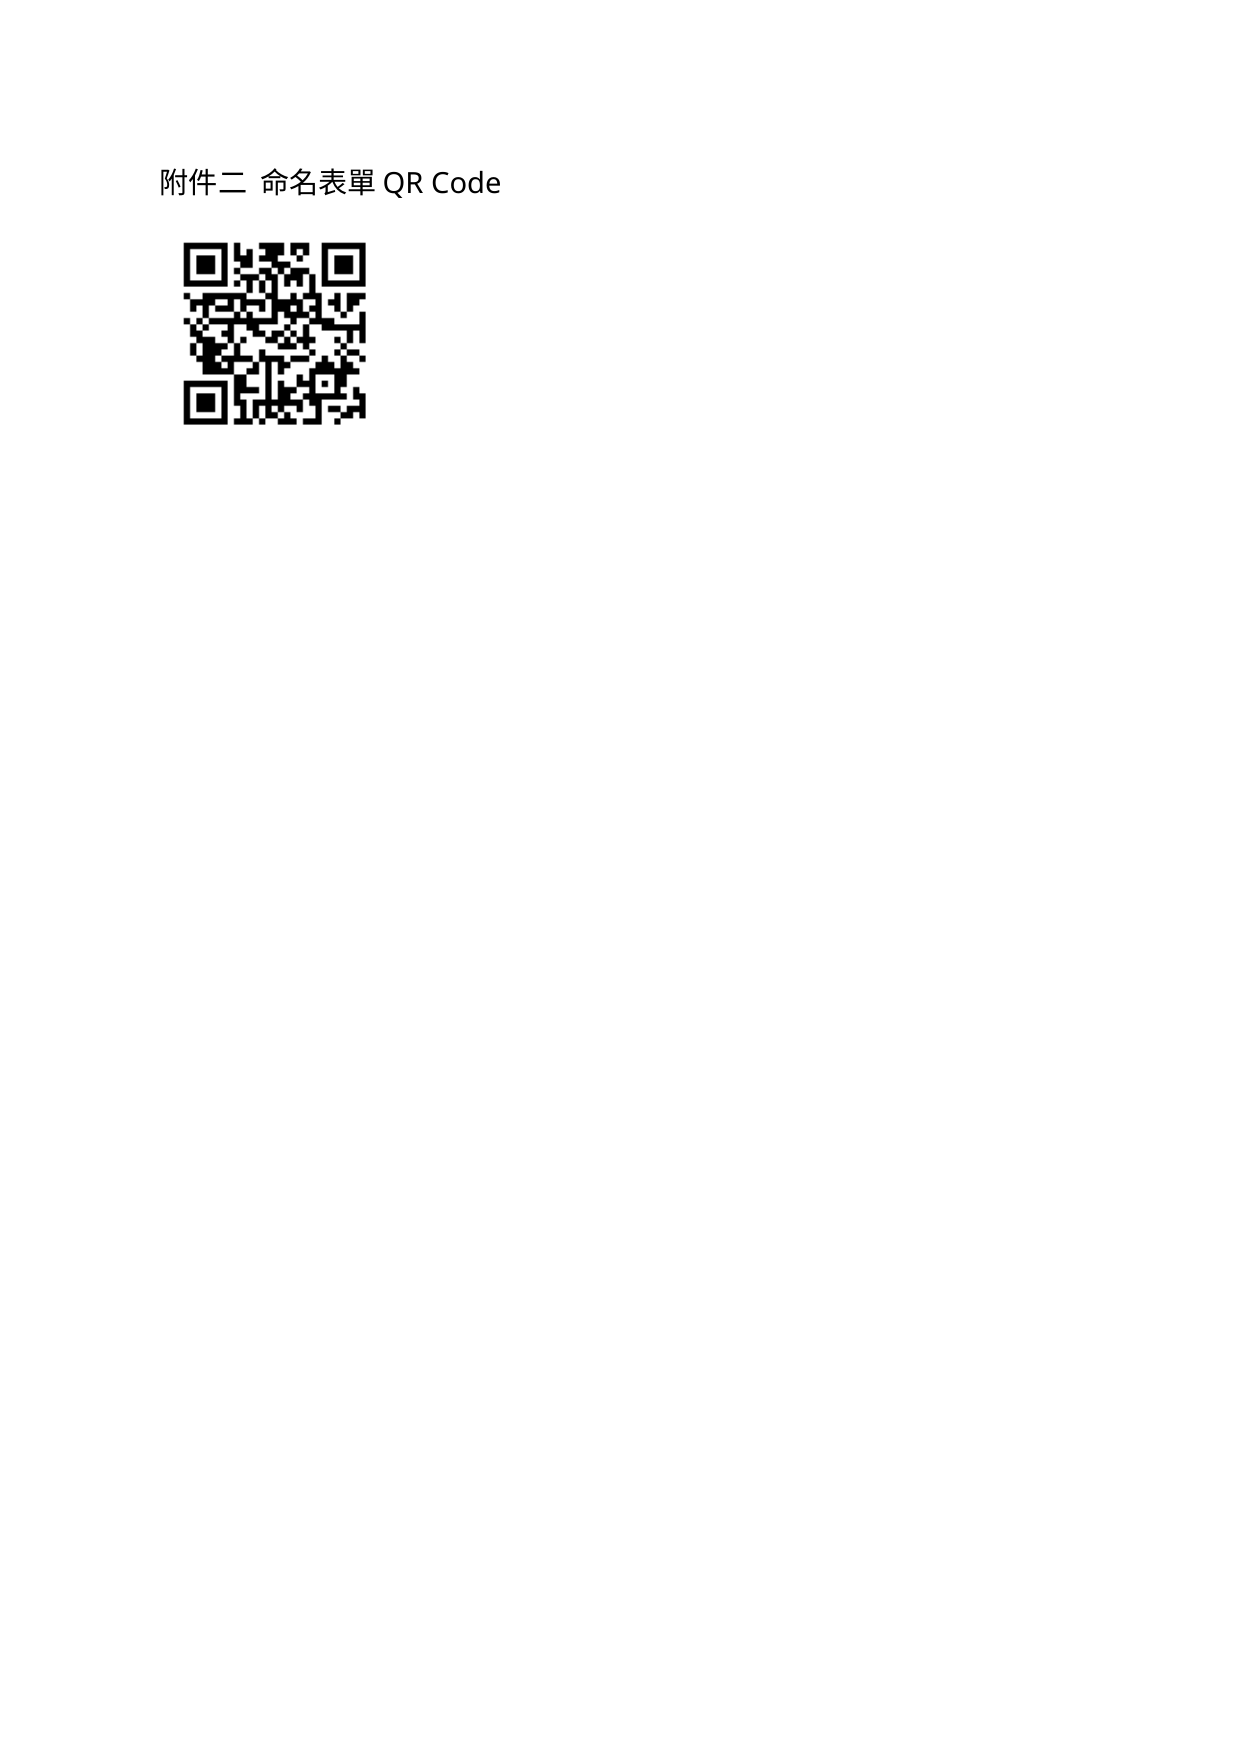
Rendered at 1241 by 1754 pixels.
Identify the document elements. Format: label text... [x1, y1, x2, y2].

picture [159, 218, 391, 450]
text 附件二 命名表單QR Code [159, 143, 1081, 218]
